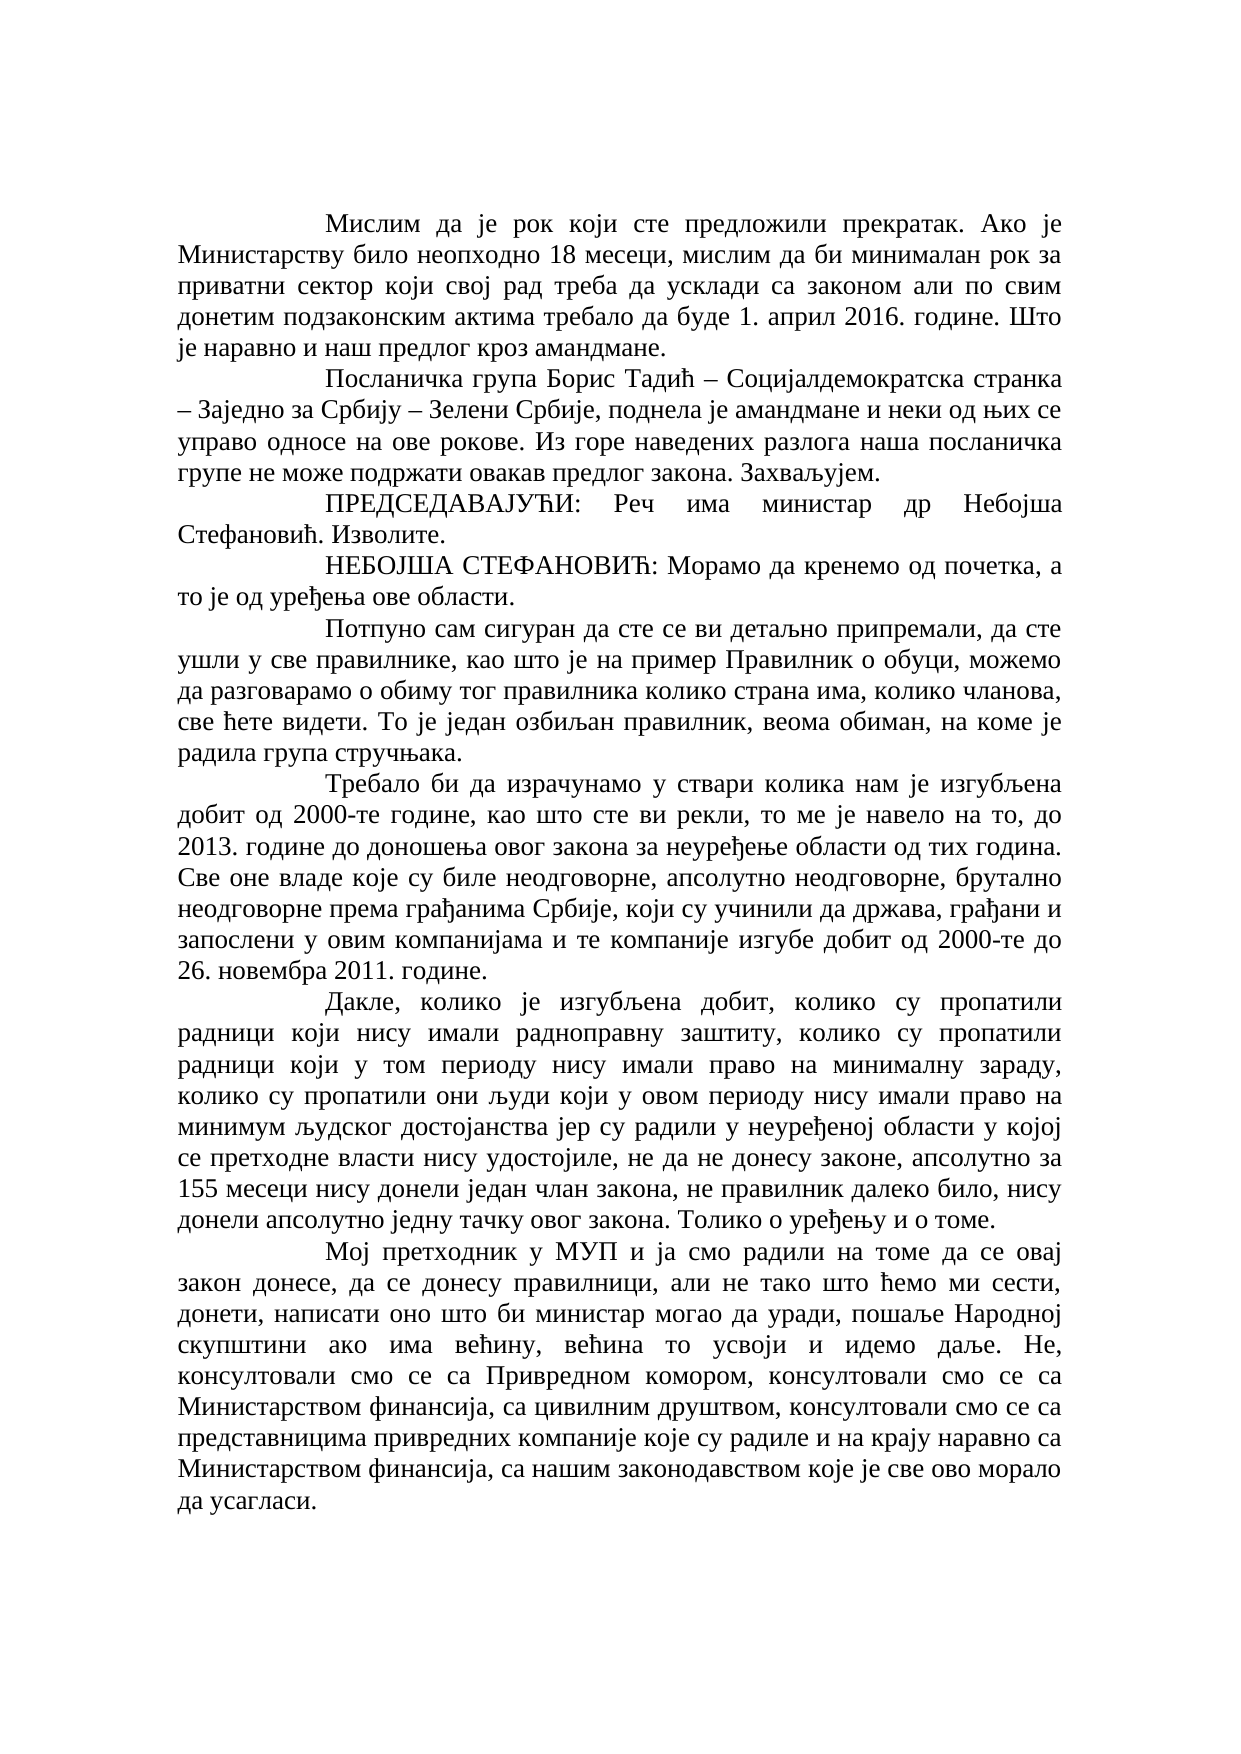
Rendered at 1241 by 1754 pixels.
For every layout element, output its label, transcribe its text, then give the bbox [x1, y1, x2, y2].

text Потпуно сам сигуран да сте се ви детаљно припремали, да сте ушли у све правилнике, као што је на пример Правилник о обуци, можемо да разговарамо о обиму тог правилника колико страна има, колико чланова, све ћете видети. То је један озбиљан правилник, веома обиман, на коме је радила група стручњака. [177, 612, 1063, 767]
text Мислим да је рок који сте предложили прекратак. Ако је Министарству било неопходно 18 месеци, мислим да би минималан рок за приватни сектор који свој рад треба да усклади са законом али по свим донетим подзаконским актима требало да буде 1. април 2016. године. Што је наравно и наш предлог кроз амандмане. [177, 207, 1063, 362]
text Дакле, колико је изгубљена добит, колико су пропатили радници који нису имали радноправну заштиту, колико су пропатили радници који у том периоду нису имали право на минималну зараду, колико су пропатили они људи који у овом периоду нису имали право на минимум људског достојанства јер су радили у неуређеној области у којој се претходне власти нису удостојиле, не да не донесу законе, апсолутно за 155 месеци нису донели један члан закона, не правилник далеко било, нису донели апсолутно једну тачку овог закона. Толико о уређењу и о томе. [177, 985, 1063, 1234]
text Посланичка група Борис Тадић – Социјалдемократска странка – Заједно за Србију – Зелени Србије, поднела је амандмане и неки од њих се управо односе на ове рокове. Из горе наведених разлога наша посланичка групе не може подржати овакав предлог закона. Захваљујем. [177, 362, 1063, 487]
text ПРЕДСЕДАВАЈУЋИ: Реч има министар др Небојша Стефановић. Изволите. [177, 487, 1063, 549]
text Требало би да израчунамо у ствари колика нам је изгубљена добит од 2000-те године, као што сте ви рекли, то ме је навело на то, до 2013. године до доношења овог закона за неуређење области од тих година. Све оне владе које су биле неодговорне, апсолутно неодговорне, брутално неодговорне према грађанима Србије, који су учинили да држава, грађани и запослени у овим компанијама и те компаније изгубе добит од 2000-те до 26. новембра 2011. године. [177, 767, 1063, 985]
text НЕБОЈША СТЕФАНОВИЋ: Морамо да кренемо од почетка, а то је од уређења ове области. [177, 549, 1063, 612]
text Мој претходник у МУП и ја смо радили на томе да се овај закон донесе, да се донесу правилници, али не тако што ћемо ми сести, донети, написати оно што би министар могао да уради, пошаље Народној скупштини ако има већину, већина то усвоји и идемо даље. Не, консултовали смо се са Привредном комором, консултовали смо се са Министарством финансија, са цивилним друштвом, консултовали смо се са представницима привредних компаније које су радиле и на крају наравно са Министарством финансија, са нашим законодавством које је све ово морало да усагласи. [177, 1234, 1063, 1515]
